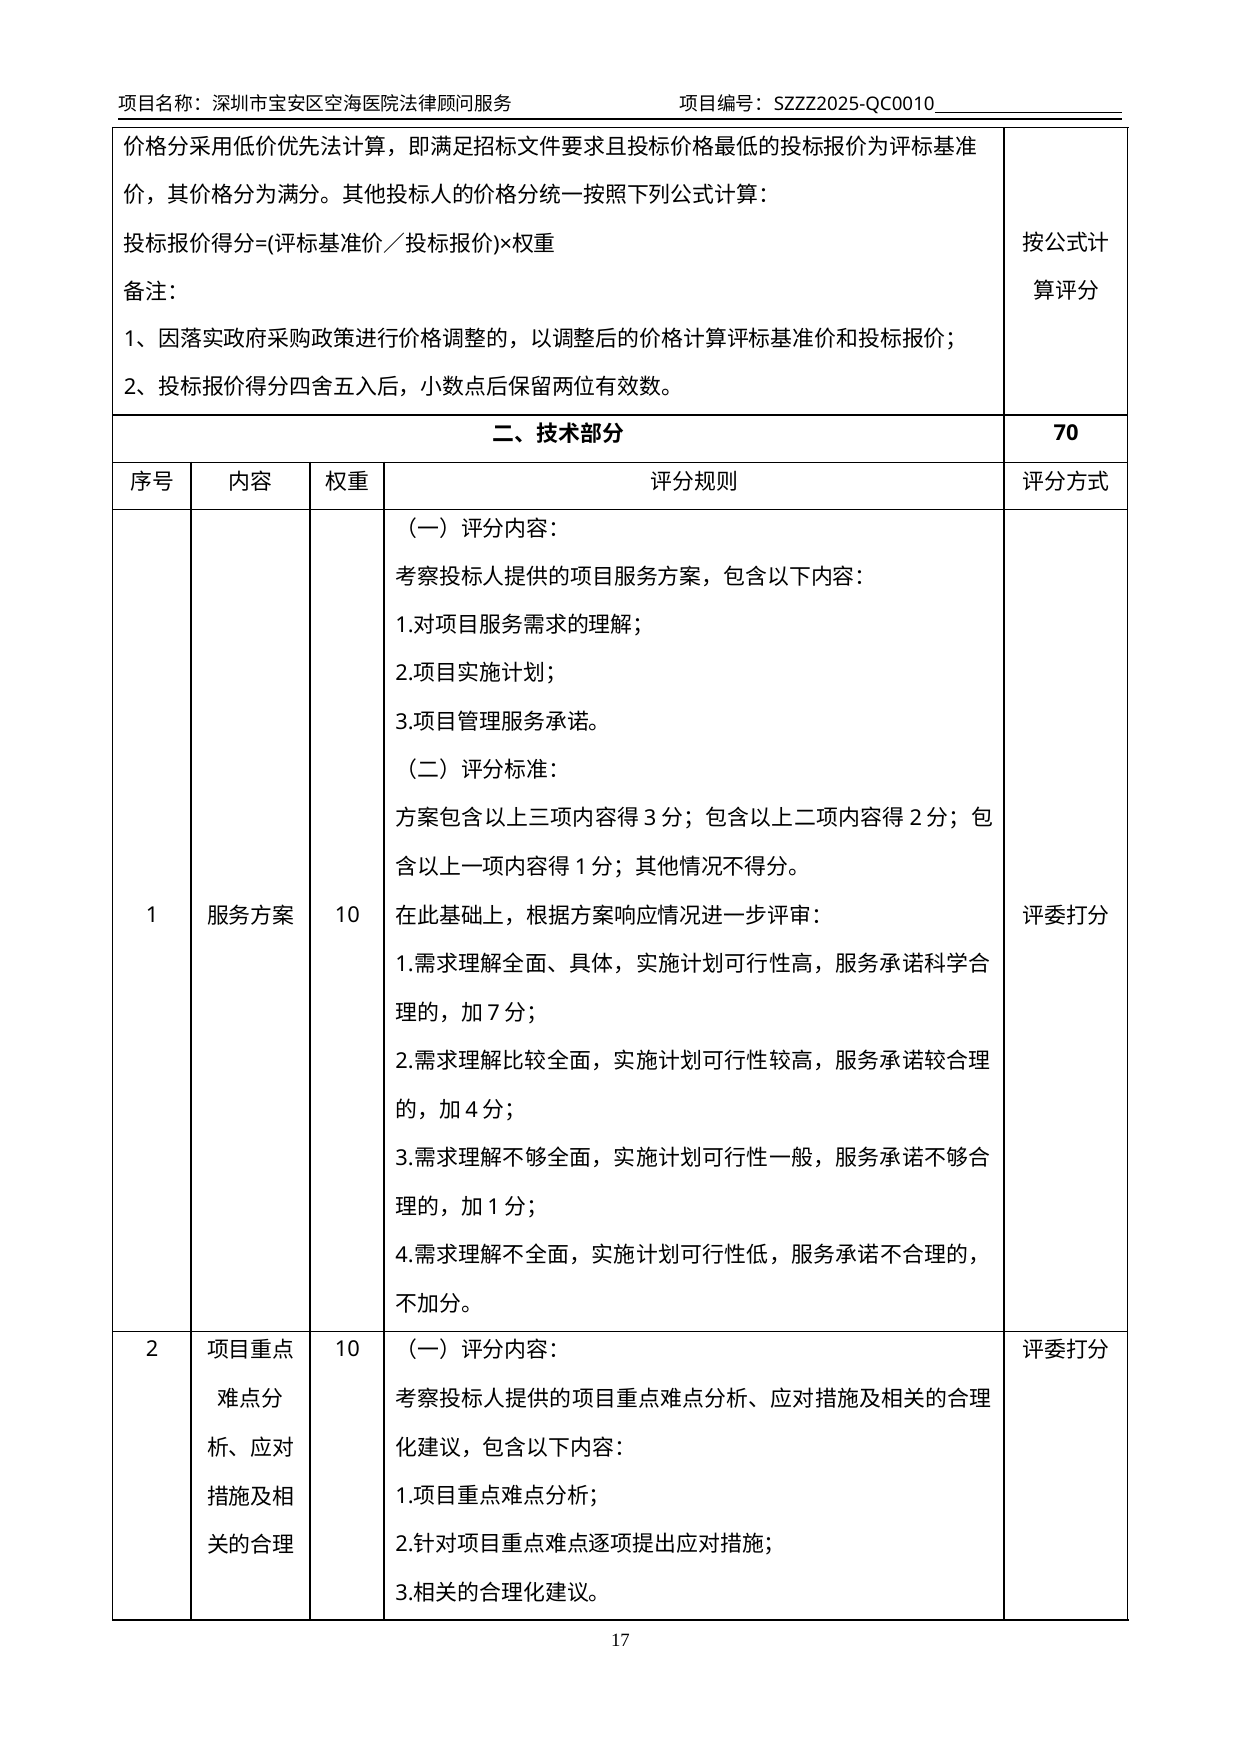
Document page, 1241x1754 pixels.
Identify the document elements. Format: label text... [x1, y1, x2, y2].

table_cell 1 [113, 510, 190, 1331]
table_cell 内容 [192, 463, 309, 508]
table_cell 10 [311, 1332, 383, 1619]
table_cell 评分方式 [1005, 463, 1127, 508]
table_cell 权重 [311, 463, 383, 508]
table_cell 二、技术部分 [113, 416, 1003, 462]
table_cell 评分规则 [385, 463, 1003, 508]
table_cell 2 [113, 1332, 190, 1619]
table_cell 10 [311, 510, 383, 1331]
table_cell （一）评分内容： 考察投标人提供的项目服务方案，包含以下内容： 1.对项目服务需求的理解； 2.项目实施计划； 3.项目管理服务承诺。 （二）评分标准： 方案包含以上三项内容得3分；包含以上二项内容得2分；包含以上一项内容得1分；其他情况不得分。 在此基础上，根据方案响应情况进一步评审： 1.需求理解全面、具体，实施计划可行性高，服务承诺科学合理的，加7分； 2.需求理解比较全面，实施计划可行性较高，服务承诺较合理的，加4分； 3.需求理解不够全面，实施计划可行性一般，服务承诺不够合理的，加1分； 4.需求理解不全面，实施计划可行性低，服务承诺不合理的，不加分。 [385, 510, 1003, 1331]
table_cell 按公式计算评分 [1005, 128, 1127, 414]
table_cell 服务方案 [192, 510, 309, 1331]
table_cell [192, 1332, 309, 1619]
table_cell 评委打分 [1005, 1332, 1127, 1619]
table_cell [385, 1332, 1003, 1619]
table_cell 价格分采用低价优先法计算，即满足招标文件要求且投标价格最低的投标报价为评标基准价，其价格分为满分。其他投标人的价格分统一按照下列公式计算： 投标报价得分=(评标基准价／投标报价)×权重 备注： 1、因落实政府采购政策进行价格调整的，以调整后的价格计算评标基准价和投标报价； 2、投标报价得分四舍五入后，小数点后保留两位有效数。 [113, 128, 1003, 414]
table_cell 评委打分 [1005, 510, 1127, 1331]
table_cell 序号 [113, 463, 190, 508]
table_cell 70 [1005, 416, 1127, 462]
